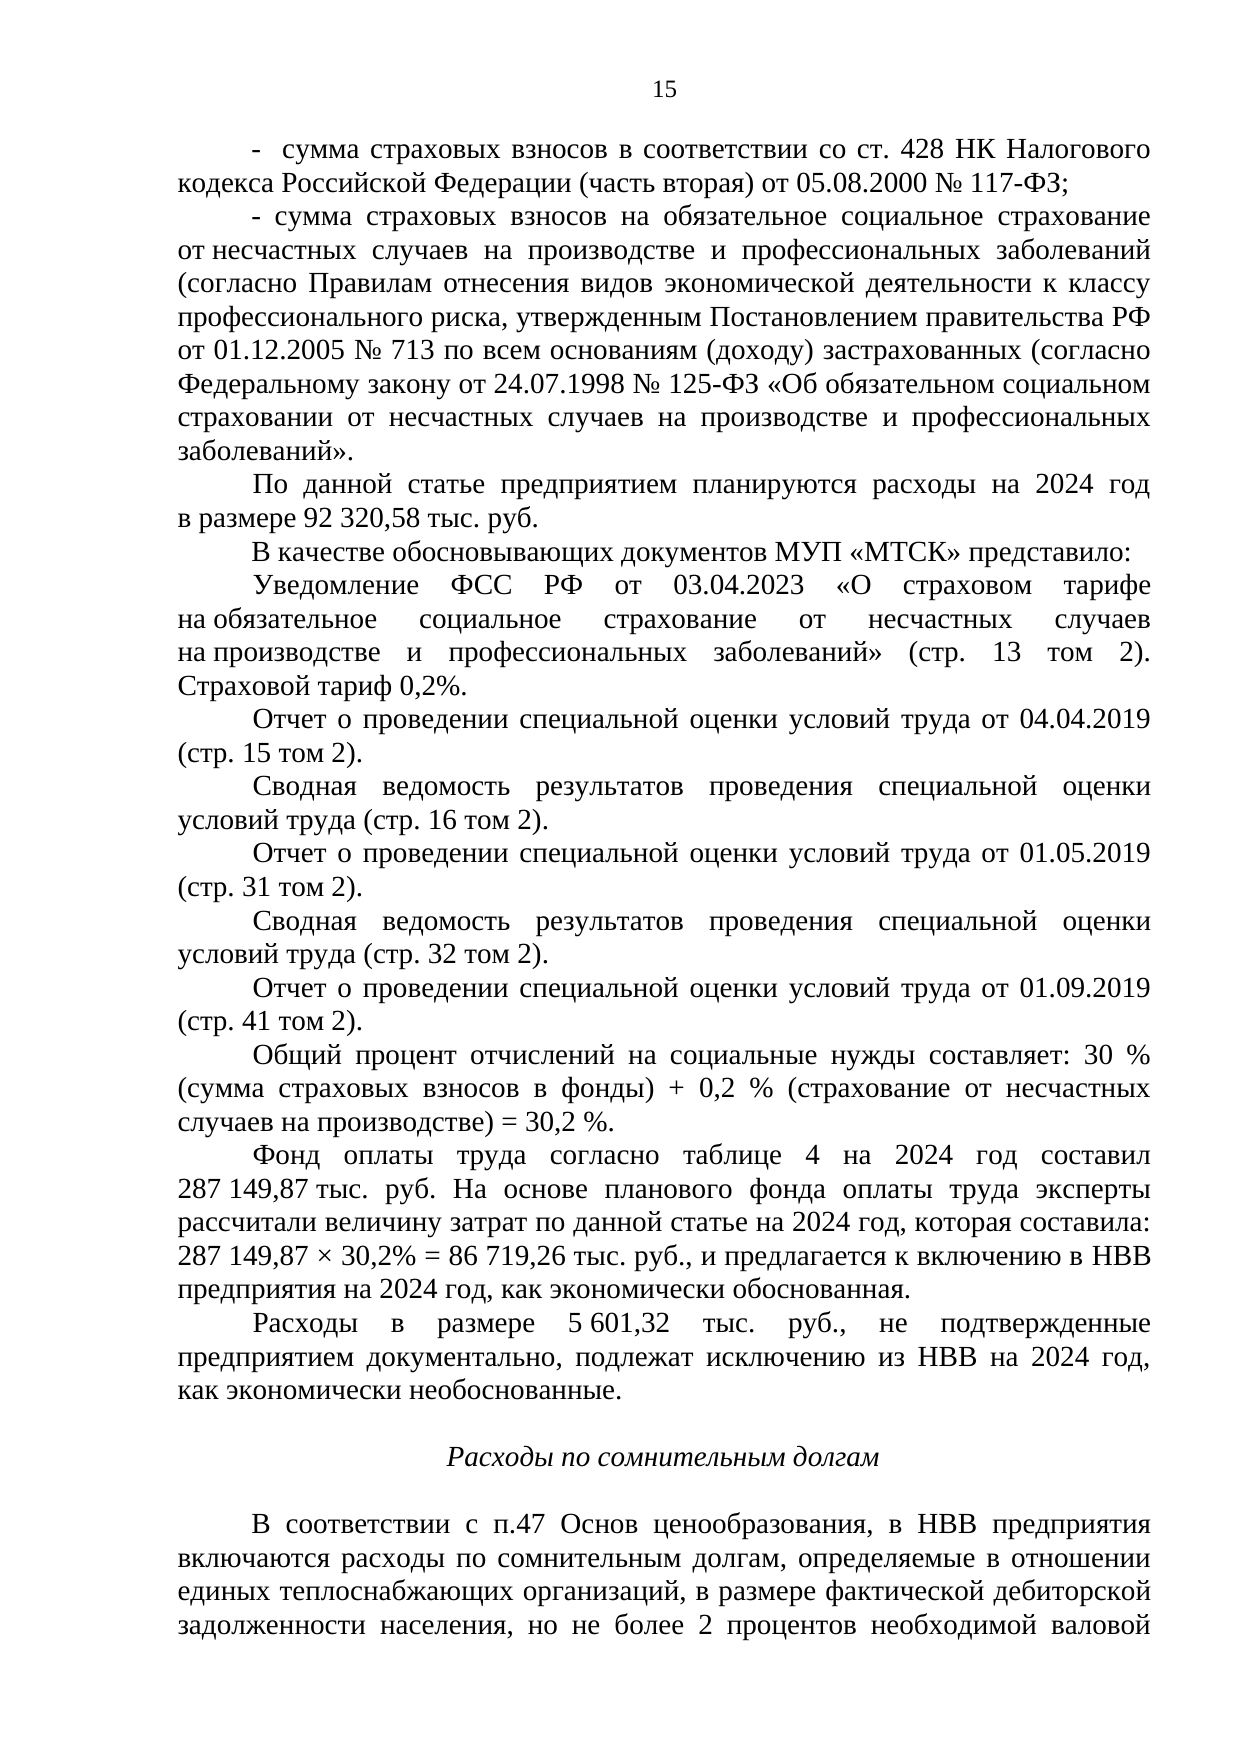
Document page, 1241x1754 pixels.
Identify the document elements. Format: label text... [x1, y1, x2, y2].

text По данной статье предприятием планируются расходы на 2024 год в размере 92 320,58 тыс. руб. [177, 467, 1152, 534]
text Расходы по сомнительным долгам [177, 1439, 1152, 1473]
text Сводная ведомость результатов проведения специальной оценки условий труда (стр. 16 том 2). [177, 768, 1152, 836]
text В качестве обосновывающих документов МУП «МТСК» представило: [177, 534, 1152, 567]
text Общий процент отчислений на социальные нужды составляет: 30 % (сумма страховых взносов в фонды) + 0,2 % (страхование от несчастных случаев на производстве) = 30,2 %. [177, 1037, 1152, 1137]
text Отчет о проведении специальной оценки условий труда от 04.04.2019 (стр. 15 том 2). [177, 701, 1152, 768]
text Отчет о проведении специальной оценки условий труда от 01.09.2019 (стр. 41 том 2). [177, 970, 1152, 1037]
text Уведомление ФСС РФ от 03.04.2023 «О страховом тарифе на обязательное социальное страхование от несчастных случаев на производстве и профессиональных заболеваний» (стр. 13 том 2). Страховой тариф 0,2%. [177, 567, 1152, 701]
text Сводная ведомость результатов проведения специальной оценки условий труда (стр. 32 том 2). [177, 903, 1152, 970]
text - сумма страховых взносов на обязательное социальное страхование от несчастных случаев на производстве и профессиональных заболеваний (согласно Правилам отнесения видов экономической деятельности к классу профессионального риска, утвержденным Постановлением правительства РФ от 01.12.2005 № 713 по всем основаниям (доходу) застрахованных (согласно Федеральному закону от 24.07.1998 № 125-ФЗ «Об обязательном социальном страховании от несчастных случаев на производстве и профессиональных заболеваний». [177, 198, 1152, 467]
text Фонд оплаты труда согласно таблице 4 на 2024 год составил 287 149,87 тыс. руб. На основе планового фонда оплаты труда эксперты рассчитали величину затрат по данной статье на 2024 год, которая составила: 287 149,87 × 30,2% = 86 719,26 тыс. руб., и предлагается к включению в НВВ предприятия на 2024 год, как экономически обоснованная. [177, 1137, 1152, 1305]
text Отчет о проведении специальной оценки условий труда от 01.05.2019 (стр. 31 том 2). [177, 836, 1152, 903]
text Расходы в размере 5 601,32 тыс. руб., не подтвержденные предприятием документально, подлежат исключению из НВВ на 2024 год, как экономически необоснованные. [177, 1305, 1152, 1406]
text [177, 1506, 1152, 1641]
text - сумма страховых взносов в соответствии со ст. 428 НК Налогового кодекса Российской Федерации (часть вторая) от 05.08.2000 № 117-ФЗ; [177, 131, 1152, 198]
